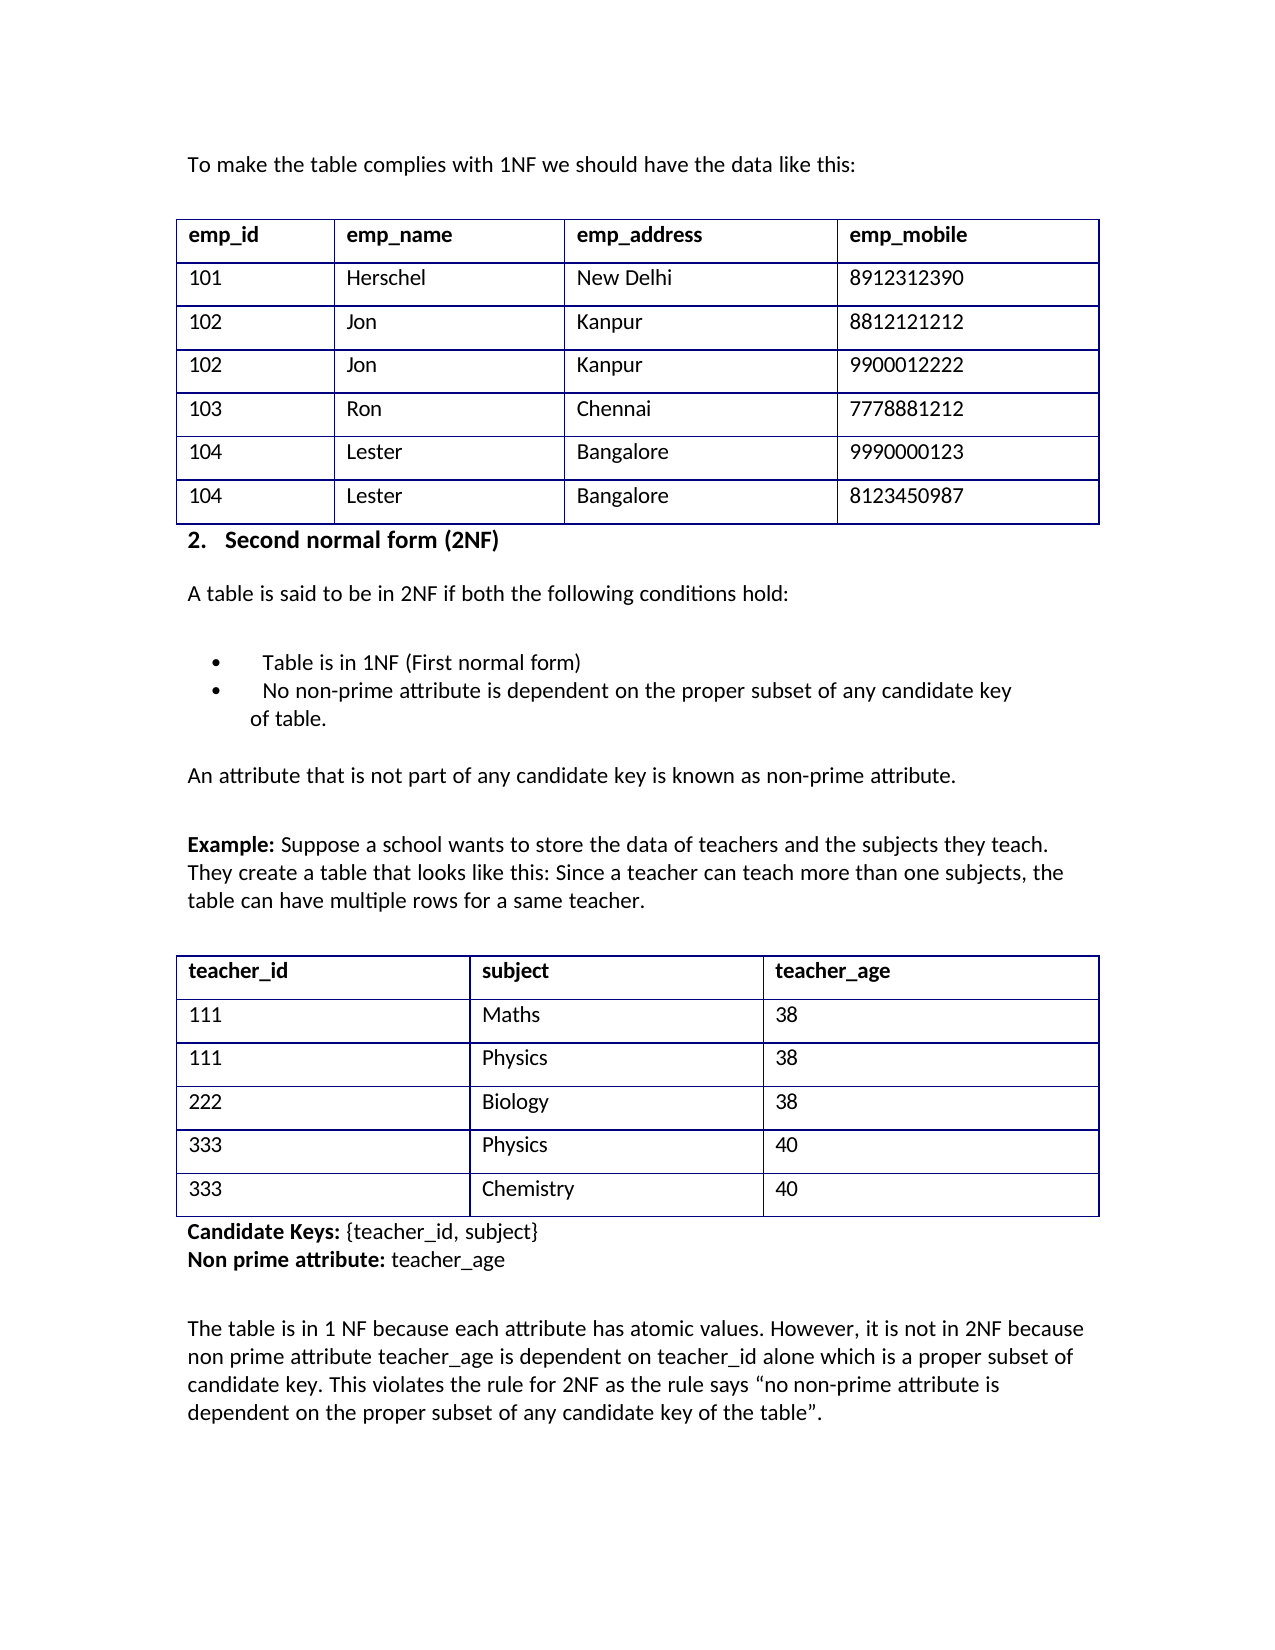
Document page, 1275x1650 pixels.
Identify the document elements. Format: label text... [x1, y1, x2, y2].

table_cell Chennai [565, 394, 837, 436]
table_cell 40 [764, 1174, 1098, 1216]
table_cell Chemistry [471, 1174, 763, 1216]
table_cell 9900012222 [838, 351, 1098, 392]
table_cell Physics [471, 1044, 763, 1086]
table_cell 7778881212 [838, 394, 1098, 436]
table_cell 222 [177, 1087, 469, 1129]
table_cell 38 [764, 1087, 1098, 1129]
table_cell Jon [335, 307, 564, 349]
table_cell Kanpur [565, 307, 837, 349]
table_cell Maths [471, 1000, 763, 1042]
text Candidate Keys: {teacher_id, subject} [187, 1217, 1144, 1245]
table_cell 38 [764, 1000, 1098, 1042]
table_header emp_mobile [838, 220, 1098, 262]
table_cell 111 [177, 1000, 469, 1042]
subtitle Second normal form (2NF) [187, 524, 1144, 555]
text An attribute that is not part of any candidate key is known as non-prime attribute. [187, 761, 1144, 789]
table_cell 103 [177, 394, 334, 436]
table_cell Jon [335, 351, 564, 392]
table_cell 38 [764, 1044, 1098, 1086]
table_cell 8812121212 [838, 307, 1098, 349]
table_header teacher_age [764, 957, 1098, 999]
text The table is in 1 NF because each attribute has atomic values. However, it is not in 2NF because non prime attribute teacher_age is dependent on teacher_id alone which is a proper subset of candidate key. This violates the rule for 2NF as the rule says “no non-prime attribute is dependent on the proper subset of any candidate key of the table”. [187, 1314, 1088, 1426]
table_header emp_name [335, 220, 564, 262]
table_header subject [471, 957, 763, 999]
table_cell 333 [177, 1131, 469, 1172]
table_cell 8912312390 [838, 264, 1098, 305]
table_cell Herschel [335, 264, 564, 305]
table_cell 40 [764, 1131, 1098, 1172]
table_cell 333 [177, 1174, 469, 1216]
table_cell New Delhi [565, 264, 837, 305]
table_cell Physics [471, 1131, 763, 1172]
table_cell Ron [335, 394, 564, 436]
table_cell Bangalore [565, 437, 837, 479]
table_cell Kanpur [565, 351, 837, 392]
table_cell 102 [177, 307, 334, 349]
table_cell Lester [335, 481, 564, 523]
table_cell 104 [177, 437, 334, 479]
table_header teacher_id [177, 957, 469, 999]
table_header emp_address [565, 220, 837, 262]
table_cell Lester [335, 437, 564, 479]
table_cell 8123450987 [838, 481, 1098, 523]
table_cell 102 [177, 351, 334, 392]
text A table is said to be in 2NF if both the following conditions hold: [187, 579, 1144, 608]
list No non-prime attribute is dependent on the proper subset of any candidate key of table. [212, 676, 1030, 732]
table_cell Bangalore [565, 481, 837, 523]
list Table is in 1NF (First normal form) [212, 648, 1144, 676]
table_cell Biology [471, 1087, 763, 1129]
table_cell 101 [177, 264, 334, 305]
text Non prime attribute: teacher_age [187, 1245, 1144, 1273]
table_header emp_id [177, 220, 334, 262]
table_cell 111 [177, 1044, 469, 1086]
table_cell 9990000123 [838, 437, 1098, 479]
text Example: Suppose a school wants to store the data of teachers and the subjects they teach. They create a table that looks like this: Since a teacher can teach more than one subjects, the table can have multiple rows for a same teacher. [187, 830, 1088, 914]
text To make the table complies with 1NF we should have the data like this: [187, 150, 1144, 178]
table_cell 104 [177, 481, 334, 523]
